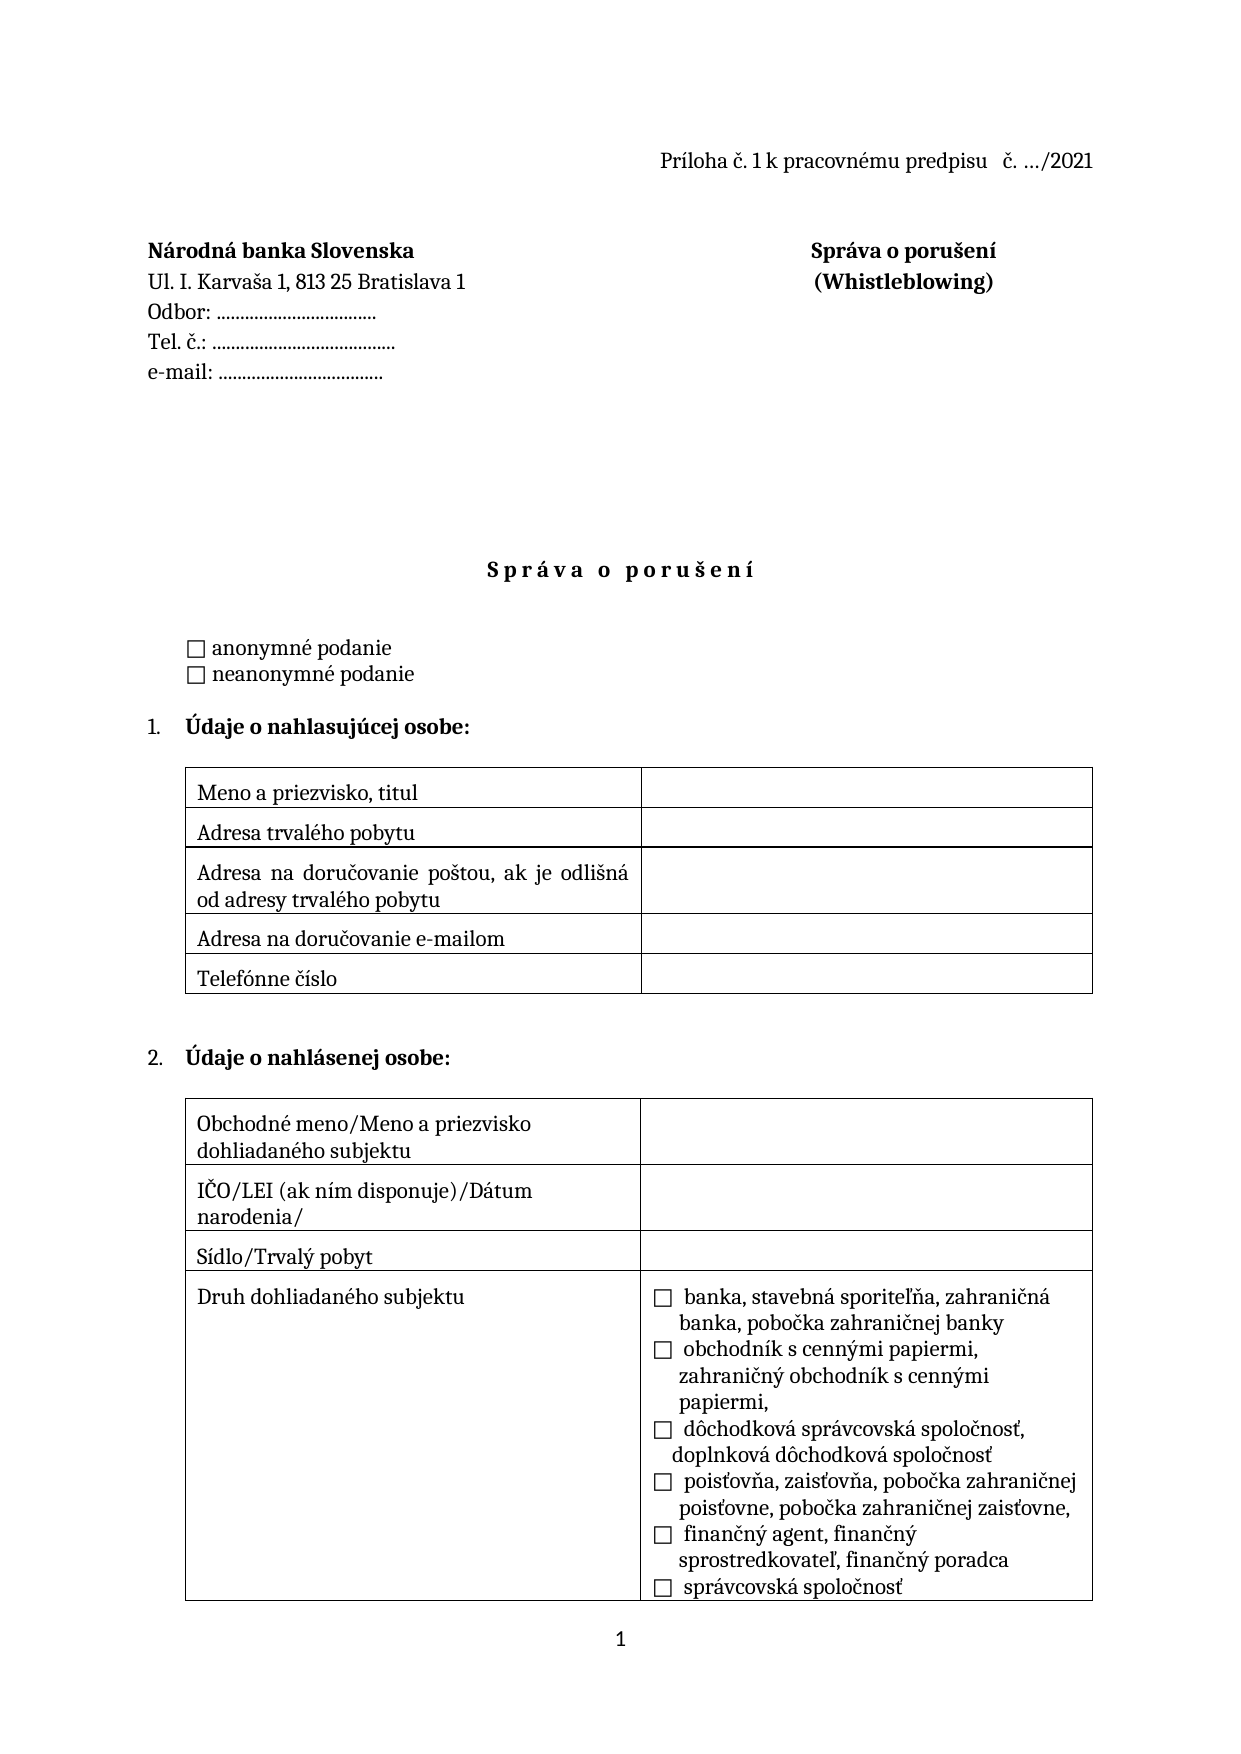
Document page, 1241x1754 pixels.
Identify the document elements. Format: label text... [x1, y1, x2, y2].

text Príloha č. 1 k pracovnému predpisu č. …/2021 [148, 148, 1093, 174]
table_header [642, 768, 1092, 807]
table_header Meno a priezvisko, titul [186, 768, 641, 807]
list □ neanonymné podanie [185, 661, 1093, 688]
table_cell Adresa trvalého pobytu [186, 808, 641, 846]
text S p r á v a o p o r u š e n í [148, 557, 1093, 583]
table_cell [642, 914, 1092, 953]
table_cell Adresa na doručovanie e-mailom [186, 914, 641, 953]
table_cell Sídlo/Trvalý pobyt [186, 1231, 640, 1270]
table_cell IČO/LEI (ak ním disponuje)/Dátum narodenia/ [186, 1165, 640, 1230]
table_cell [642, 848, 1092, 913]
text Ul. I. Karvaša 1, 813 25 Bratislava 1 (Whistleblowing) [148, 268, 1093, 295]
table_cell [641, 1231, 1092, 1270]
list Údaje o nahlásenej osobe: [148, 1045, 1093, 1071]
table_cell Adresa na doručovanie poštou, ak je odlišná od adresy trvalého pobytu [186, 848, 641, 913]
table_cell [642, 954, 1092, 992]
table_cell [641, 1271, 1092, 1600]
text Odbor: .................................. [148, 299, 1093, 325]
table_cell [641, 1165, 1092, 1230]
table_header [641, 1099, 1092, 1164]
text Národná banka Slovenska Správa o porušení [148, 238, 1093, 264]
list Údaje o nahlasujúcej osobe: [148, 714, 1093, 740]
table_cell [186, 1271, 640, 1600]
text Tel. č.: ....................................... [148, 329, 1093, 355]
list □ anonymné podanie [185, 635, 1093, 661]
table_header Obchodné meno/Meno a priezvisko dohliadaného subjektu [186, 1099, 640, 1164]
table_cell [642, 808, 1092, 846]
text e-mail: ................................... [148, 359, 1093, 385]
table_cell Telefónne číslo [186, 954, 641, 992]
